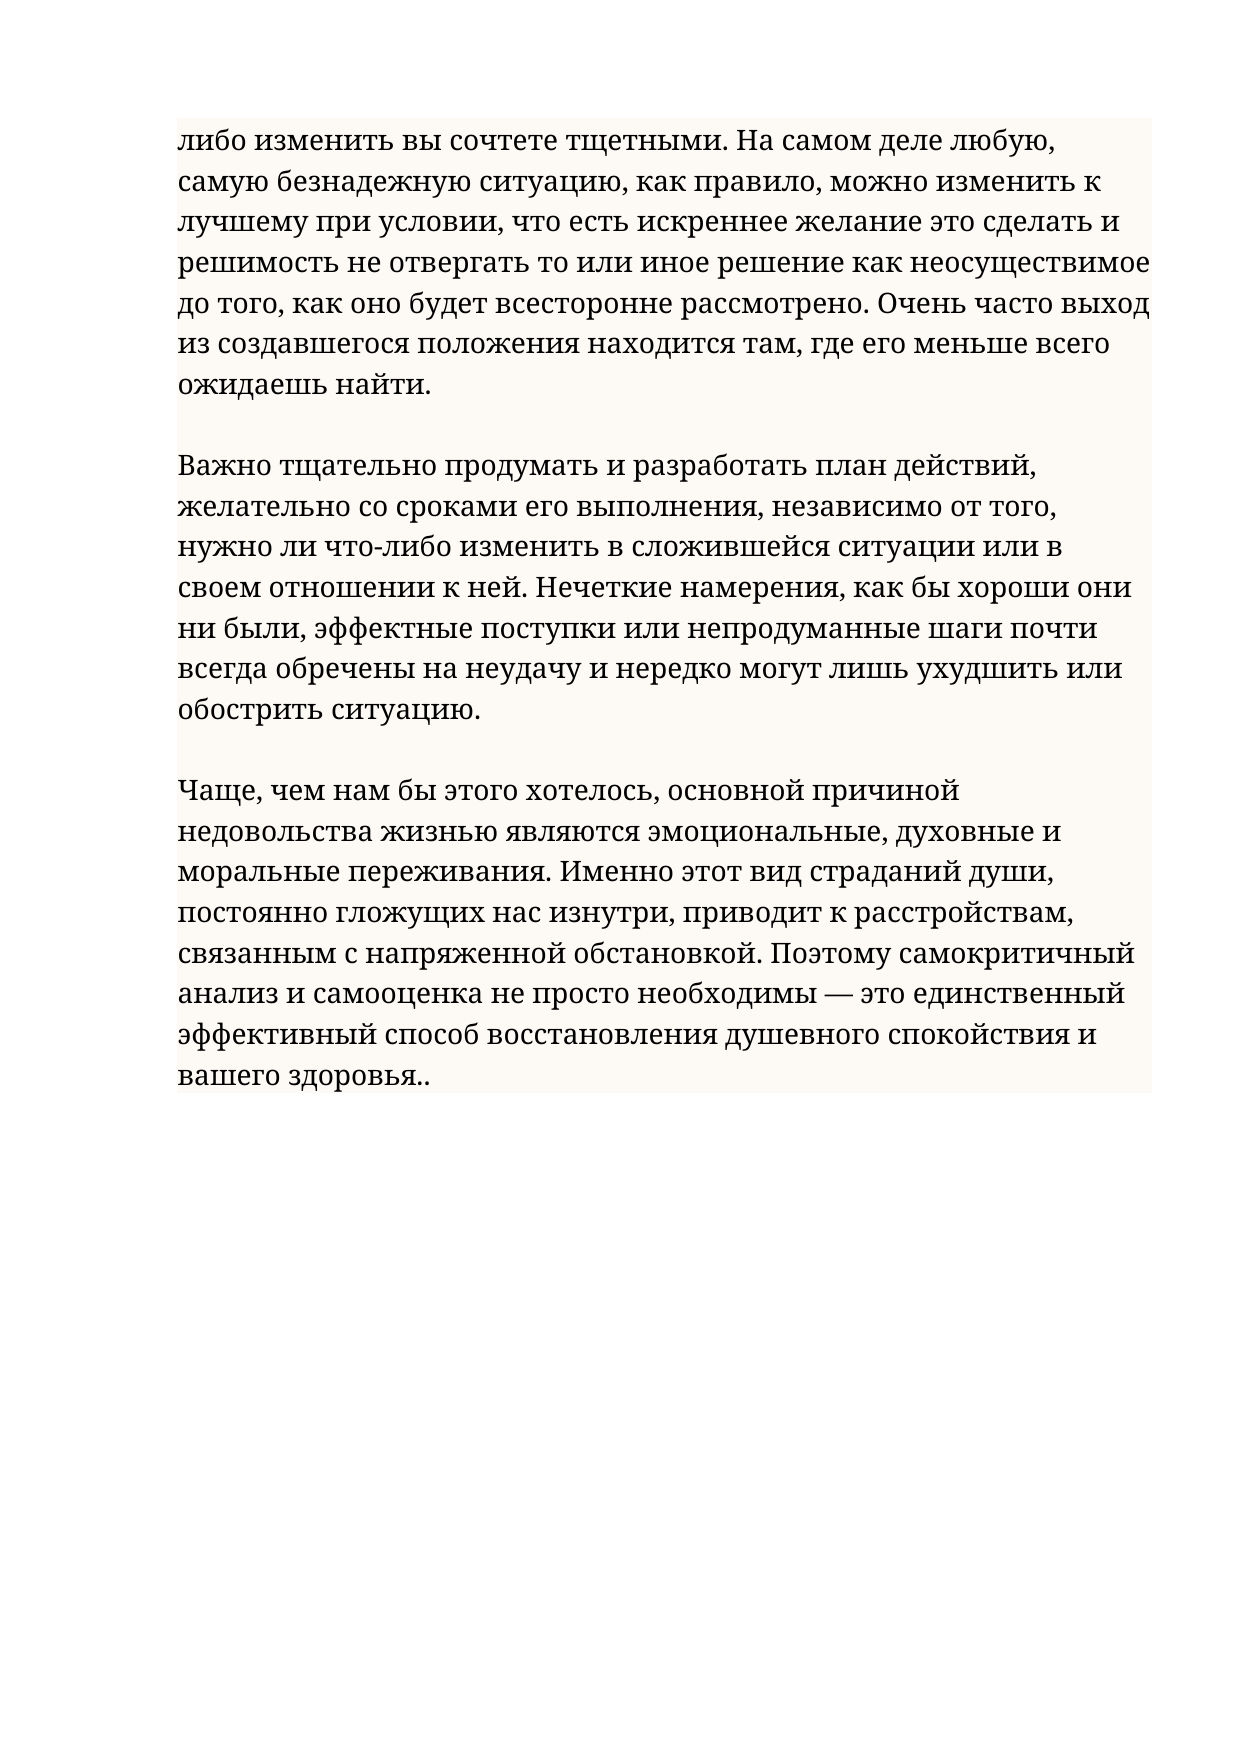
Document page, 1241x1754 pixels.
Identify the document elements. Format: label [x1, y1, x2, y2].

text [177, 118, 1152, 1093]
